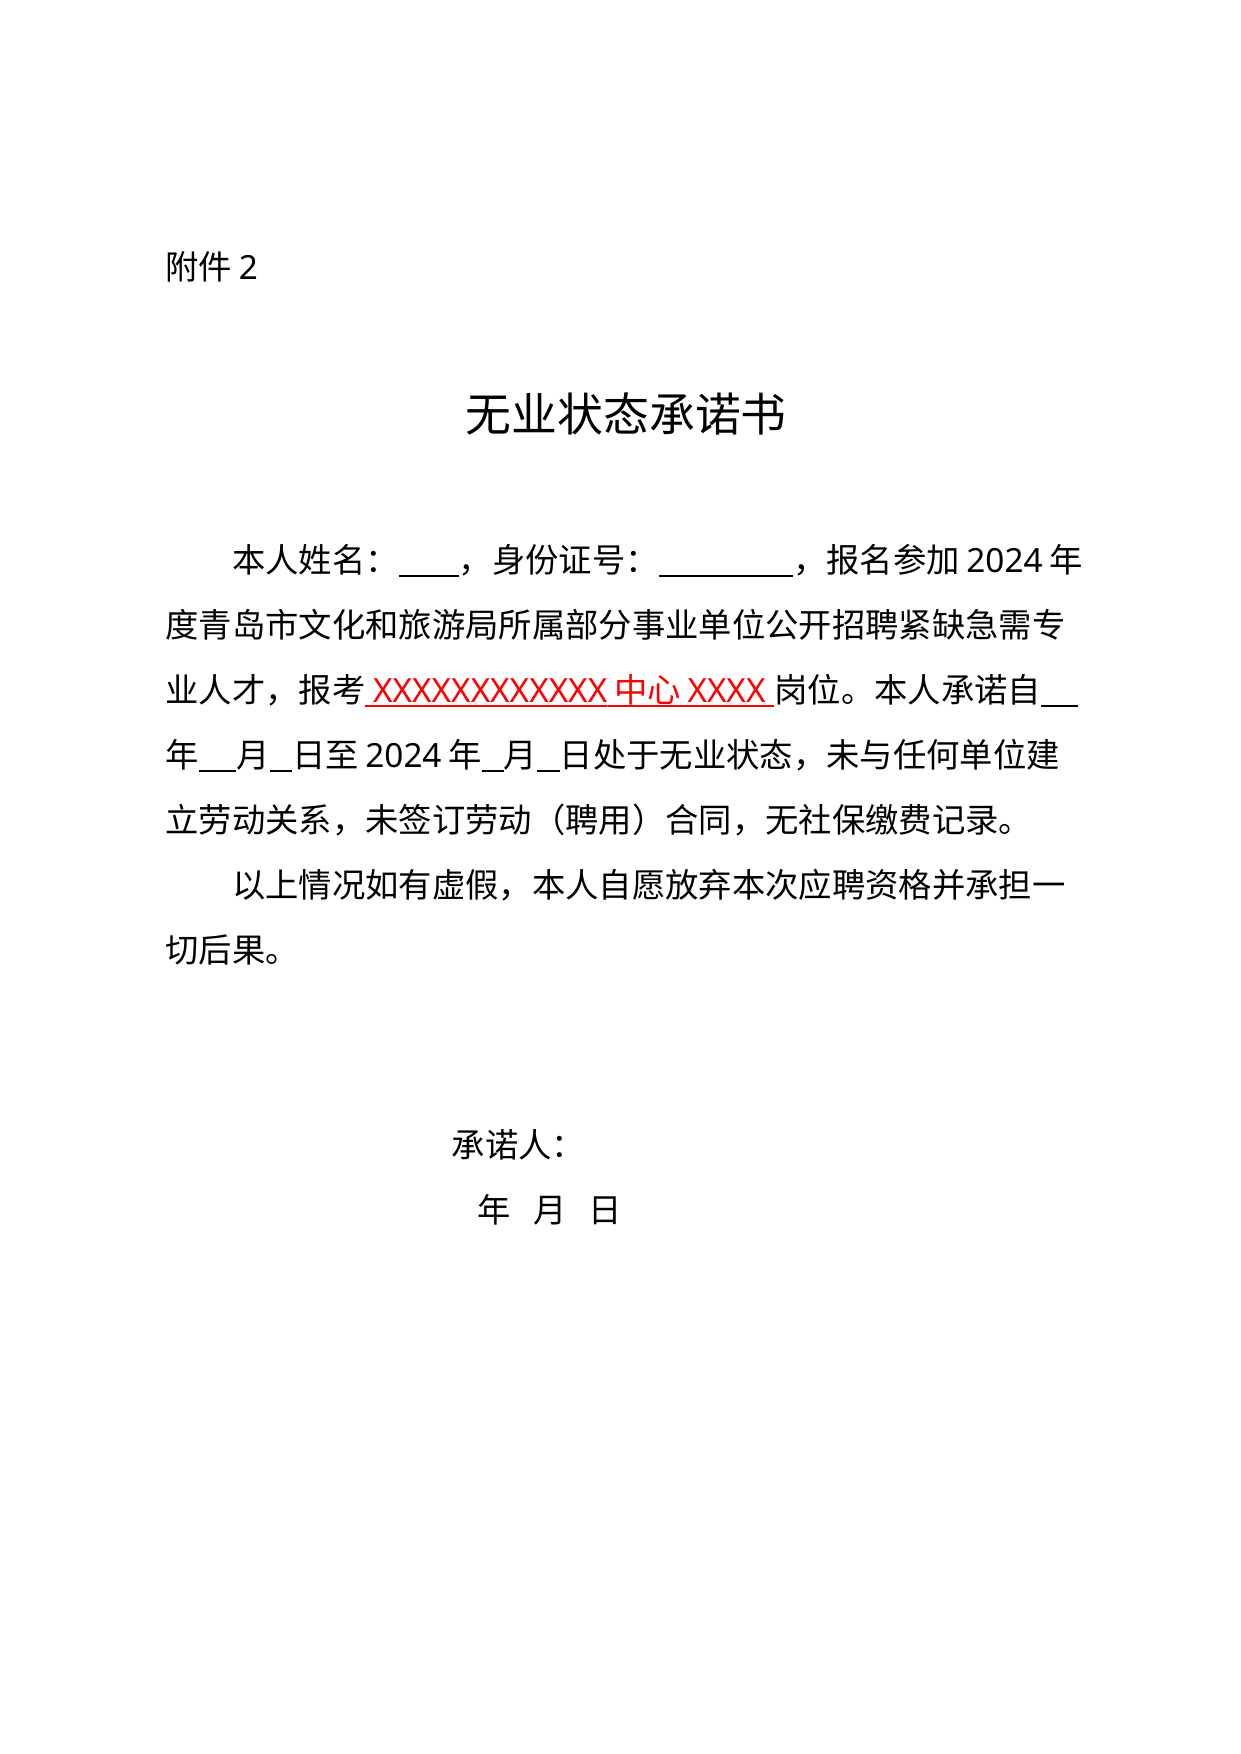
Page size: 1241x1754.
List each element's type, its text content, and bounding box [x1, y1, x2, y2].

text 本人姓名： ，身份证号： ，报名参加2024年度青岛市文化和旅游局所属部分事业单位公开招聘紧缺急需专业人才，报考 XXXXXXXXXXXX中心XXXX 岗位。本人承诺自 年 月 日至2024年 月 日处于无业状态，未与任何单位建立劳动关系，未签订劳动（聘用）合同，无社保缴费记录。 [165, 525, 1087, 850]
text 以上情况如有虚假，本人自愿放弃本次应聘资格并承担一切后果。 [165, 850, 1087, 980]
text 附件2 [165, 233, 1087, 298]
text 无业状态承诺书 [165, 363, 1087, 460]
text 年 月 日 [165, 1175, 1087, 1240]
text 承诺人： [165, 1110, 1087, 1175]
